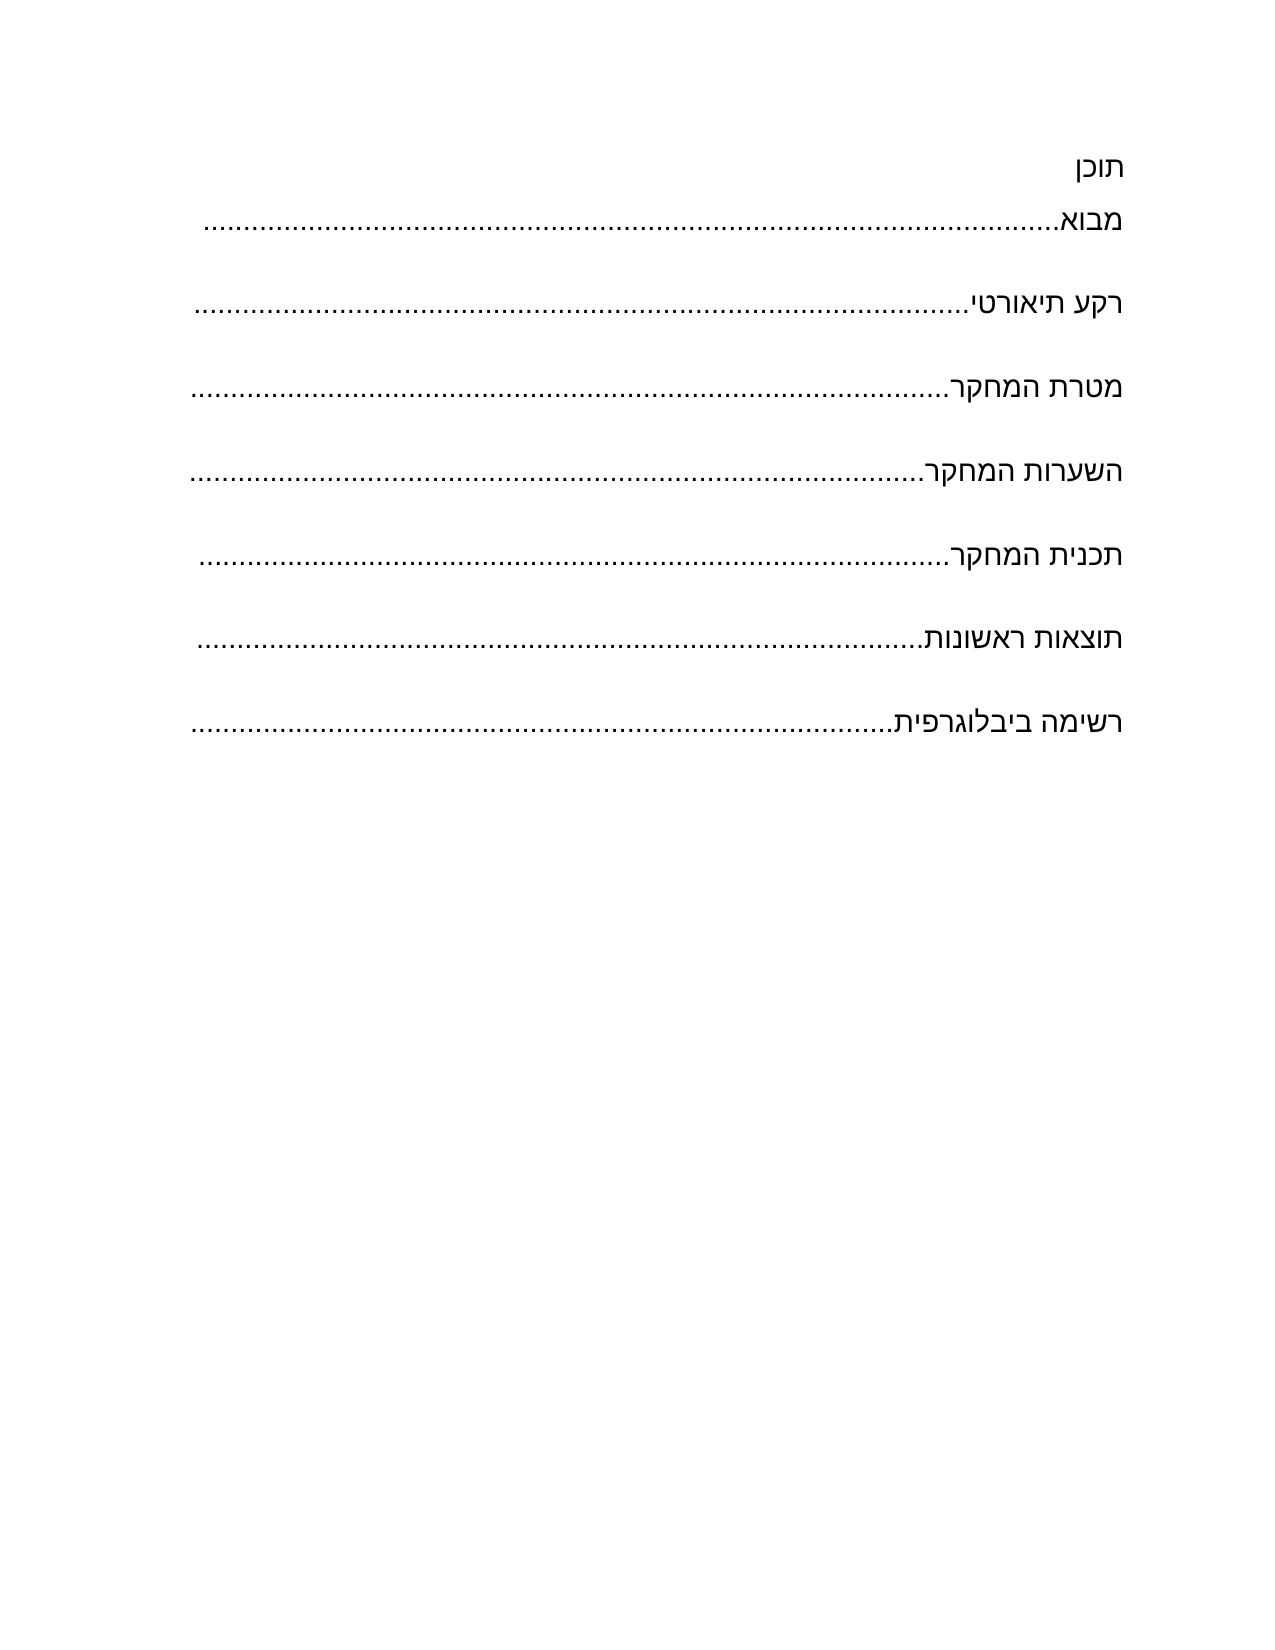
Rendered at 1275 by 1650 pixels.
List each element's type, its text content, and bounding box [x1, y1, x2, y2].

text רשימה ביבלוגרפית....................................................................................... [150, 705, 1125, 739]
text תוצאות ראשונות.......................................................................................... [150, 622, 1125, 655]
text השערות המחקר........................................................................................... [150, 454, 1125, 488]
text תוכן [150, 150, 1125, 183]
text תכנית המחקר............................................................................................. [150, 538, 1125, 571]
text מטרת המחקר.............................................................................................. [150, 370, 1125, 404]
text מבוא.......................................................................................................... [150, 203, 1125, 236]
text רקע תיאורטי................................................................................................ [150, 287, 1125, 320]
